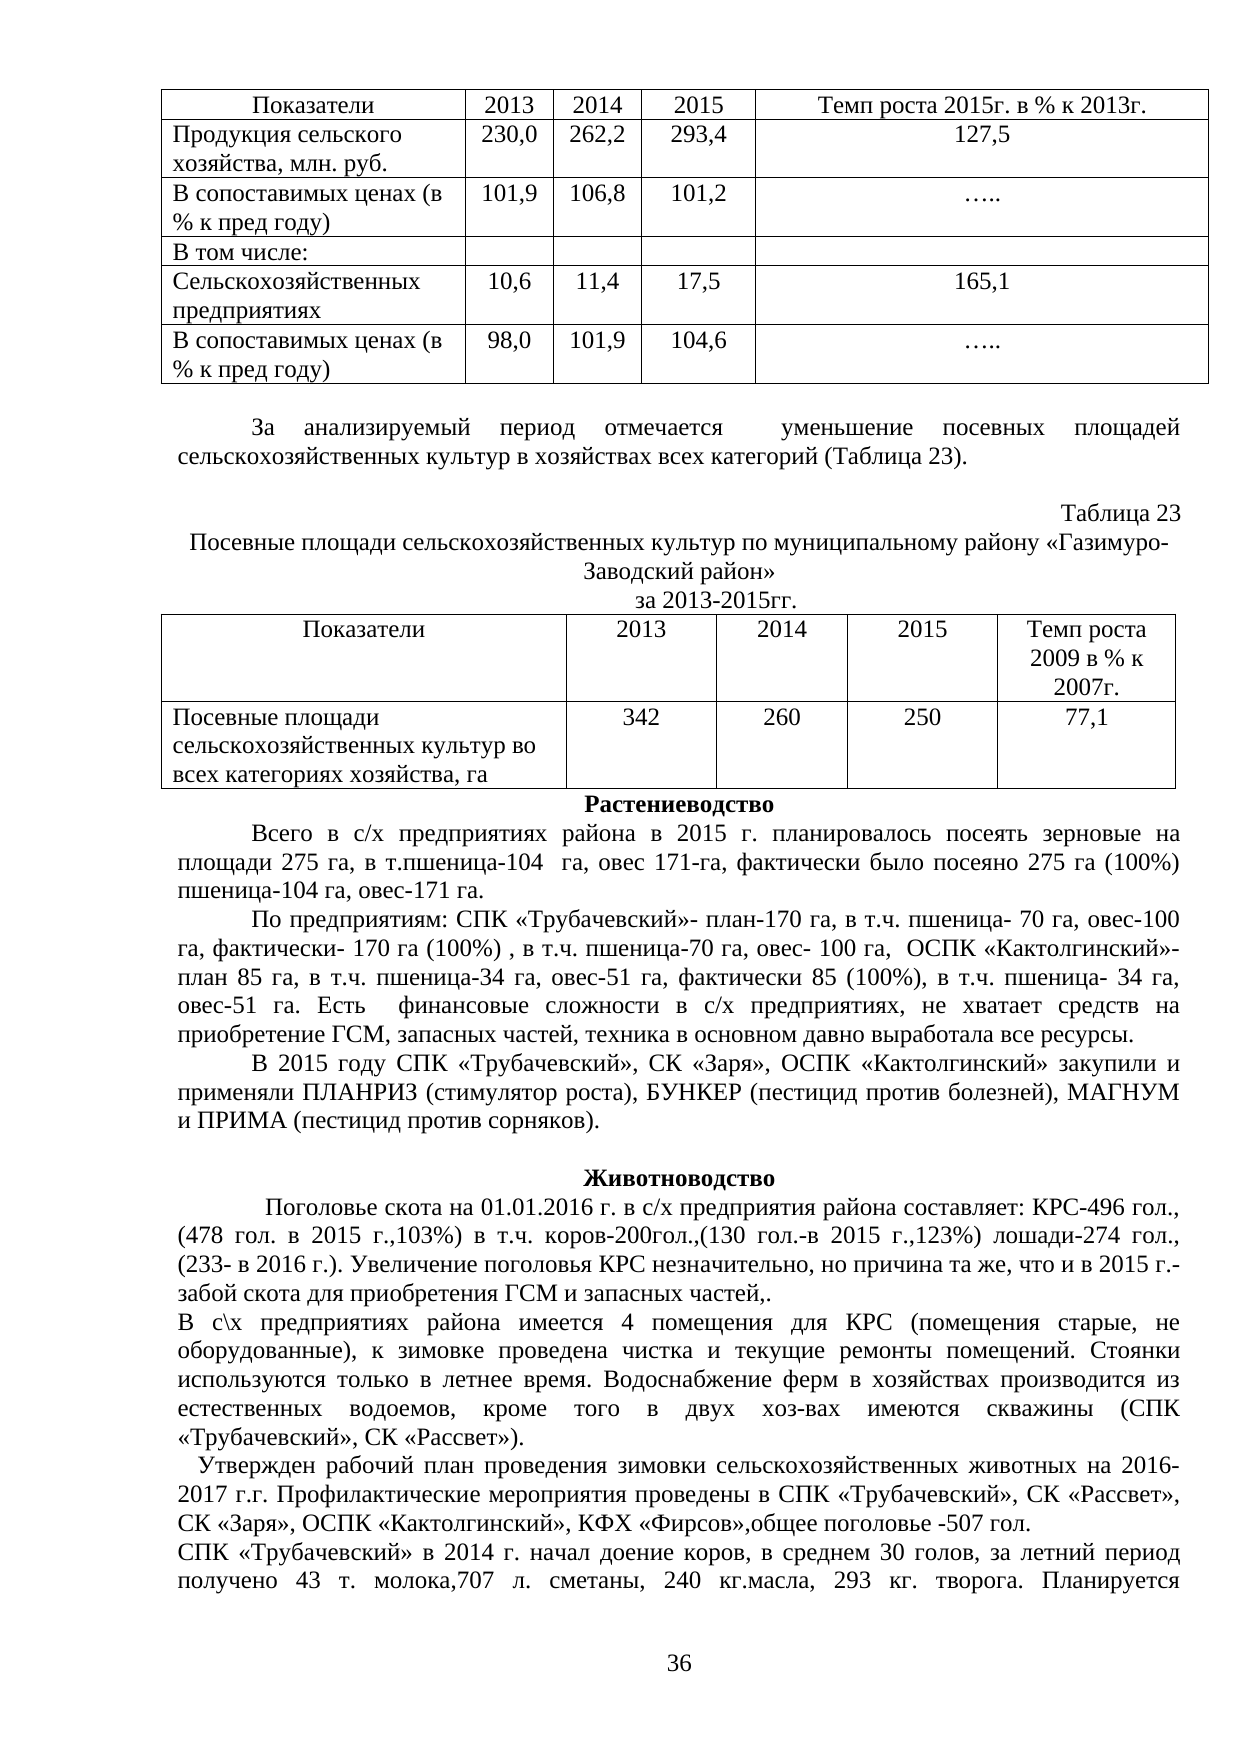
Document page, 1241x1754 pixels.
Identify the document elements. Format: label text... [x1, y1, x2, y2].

text за 2013-2015гг. [177, 585, 1181, 613]
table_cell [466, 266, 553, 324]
text Всего в с/х предприятиях района в 2015 г. планировалось посеять зерновые на площади 275 га, в т.пшеница-104 га, овес 171-га, фактически было посеяно 275 га (100%) пшеница-104 га, овес-171 га. [177, 818, 1181, 904]
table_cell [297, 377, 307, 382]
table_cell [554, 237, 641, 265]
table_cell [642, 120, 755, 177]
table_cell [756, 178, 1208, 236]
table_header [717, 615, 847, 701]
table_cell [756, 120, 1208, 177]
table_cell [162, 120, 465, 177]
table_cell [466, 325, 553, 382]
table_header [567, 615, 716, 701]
text Растениеводство [177, 789, 1181, 818]
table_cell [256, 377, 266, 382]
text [177, 1537, 1181, 1594]
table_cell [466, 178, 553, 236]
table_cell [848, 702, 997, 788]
text Утвержден рабочий план проведения зимовки сельскохозяйственных животных на 2016-2017 г.г. Профилактические мероприятия проведены в СПК «Трубачевский», СК «Рассвет», СК «Заря», ОСПК «Кактолгинский», КФХ «Фирсов»,общее поголовье -507 гол. [177, 1450, 1181, 1537]
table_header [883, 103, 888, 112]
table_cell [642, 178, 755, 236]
text Таблица 23 [177, 498, 1181, 527]
text Посевные площади сельскохозяйственных культур по муниципальному району «Газимуро-Заводский район» [177, 527, 1181, 585]
text По предприятиям: СПК «Трубачевский»- план-170 га, в т.ч. пшеница- 70 га, овес-100 га, фактически- 170 га (100%) , в т.ч. пшеница-70 га, овес- 100 га, ОСПК «Кактолгинский»- план 85 га, в т.ч. пшеница-34 га, овес-51 га, фактически 85 (100%), в т.ч. пшеница- 34 га, овес-51 га. Есть финансовые сложности в с/х предприятиях, не хватает средств на приобретение ГСМ, запасных частей, техника в основном давно выработала все ресурсы. [177, 904, 1181, 1048]
text Животноводство [177, 1163, 1181, 1192]
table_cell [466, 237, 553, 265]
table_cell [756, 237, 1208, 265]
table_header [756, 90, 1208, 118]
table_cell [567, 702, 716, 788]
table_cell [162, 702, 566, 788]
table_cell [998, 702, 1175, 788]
text За анализируемый период отмечается уменьшение посевных площадей сельскохозяйственных культур в хозяйствах всех категорий (Таблица 23). [177, 412, 1181, 470]
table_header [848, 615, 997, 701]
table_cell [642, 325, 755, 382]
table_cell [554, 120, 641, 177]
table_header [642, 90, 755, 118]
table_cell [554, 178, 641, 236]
text В с\х предприятиях района имеется 4 помещения для КРС (помещения старые, не оборудованные), к зимовке проведена чистка и текущие ремонты помещений. Стоянки используются только в летнее время. Водоснабжение ферм в хозяйствах производится из естественных водоемов, кроме того в двух хоз-вах имеются скважины (СПК «Трубачевский», СК «Рассвет»). [177, 1307, 1181, 1450]
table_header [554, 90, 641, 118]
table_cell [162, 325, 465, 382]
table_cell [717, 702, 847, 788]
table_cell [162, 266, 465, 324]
text В 2015 году СПК «Трубачевский», СК «Заря», ОСПК «Кактолгинский» закупили и применяли ПЛАНРИЗ (стимулятор роста), БУНКЕР (пестицид против болезней), МАГНУМ и ПРИМА (пестицид против сорняков). [177, 1048, 1181, 1134]
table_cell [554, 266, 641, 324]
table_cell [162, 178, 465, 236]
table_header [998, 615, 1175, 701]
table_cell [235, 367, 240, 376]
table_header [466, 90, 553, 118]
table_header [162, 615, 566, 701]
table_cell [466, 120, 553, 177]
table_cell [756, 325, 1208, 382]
text Поголовье скота на 01.01.2016 г. в с/х предприятия района составляет: КРС-496 гол.,(478 гол. в 2015 г.,103%) в т.ч. коров-200гол.,(130 гол.-в 2015 г.,123%) лошади-274 гол., (233- в 2016 г.). Увеличение поголовья КРС незначительно, но причина та же, что и в 2015 г.- забой скота для приобретения ГСМ и запасных частей,. [177, 1192, 1181, 1307]
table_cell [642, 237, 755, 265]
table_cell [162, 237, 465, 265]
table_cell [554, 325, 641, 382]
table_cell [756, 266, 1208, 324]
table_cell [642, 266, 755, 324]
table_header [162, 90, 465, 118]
